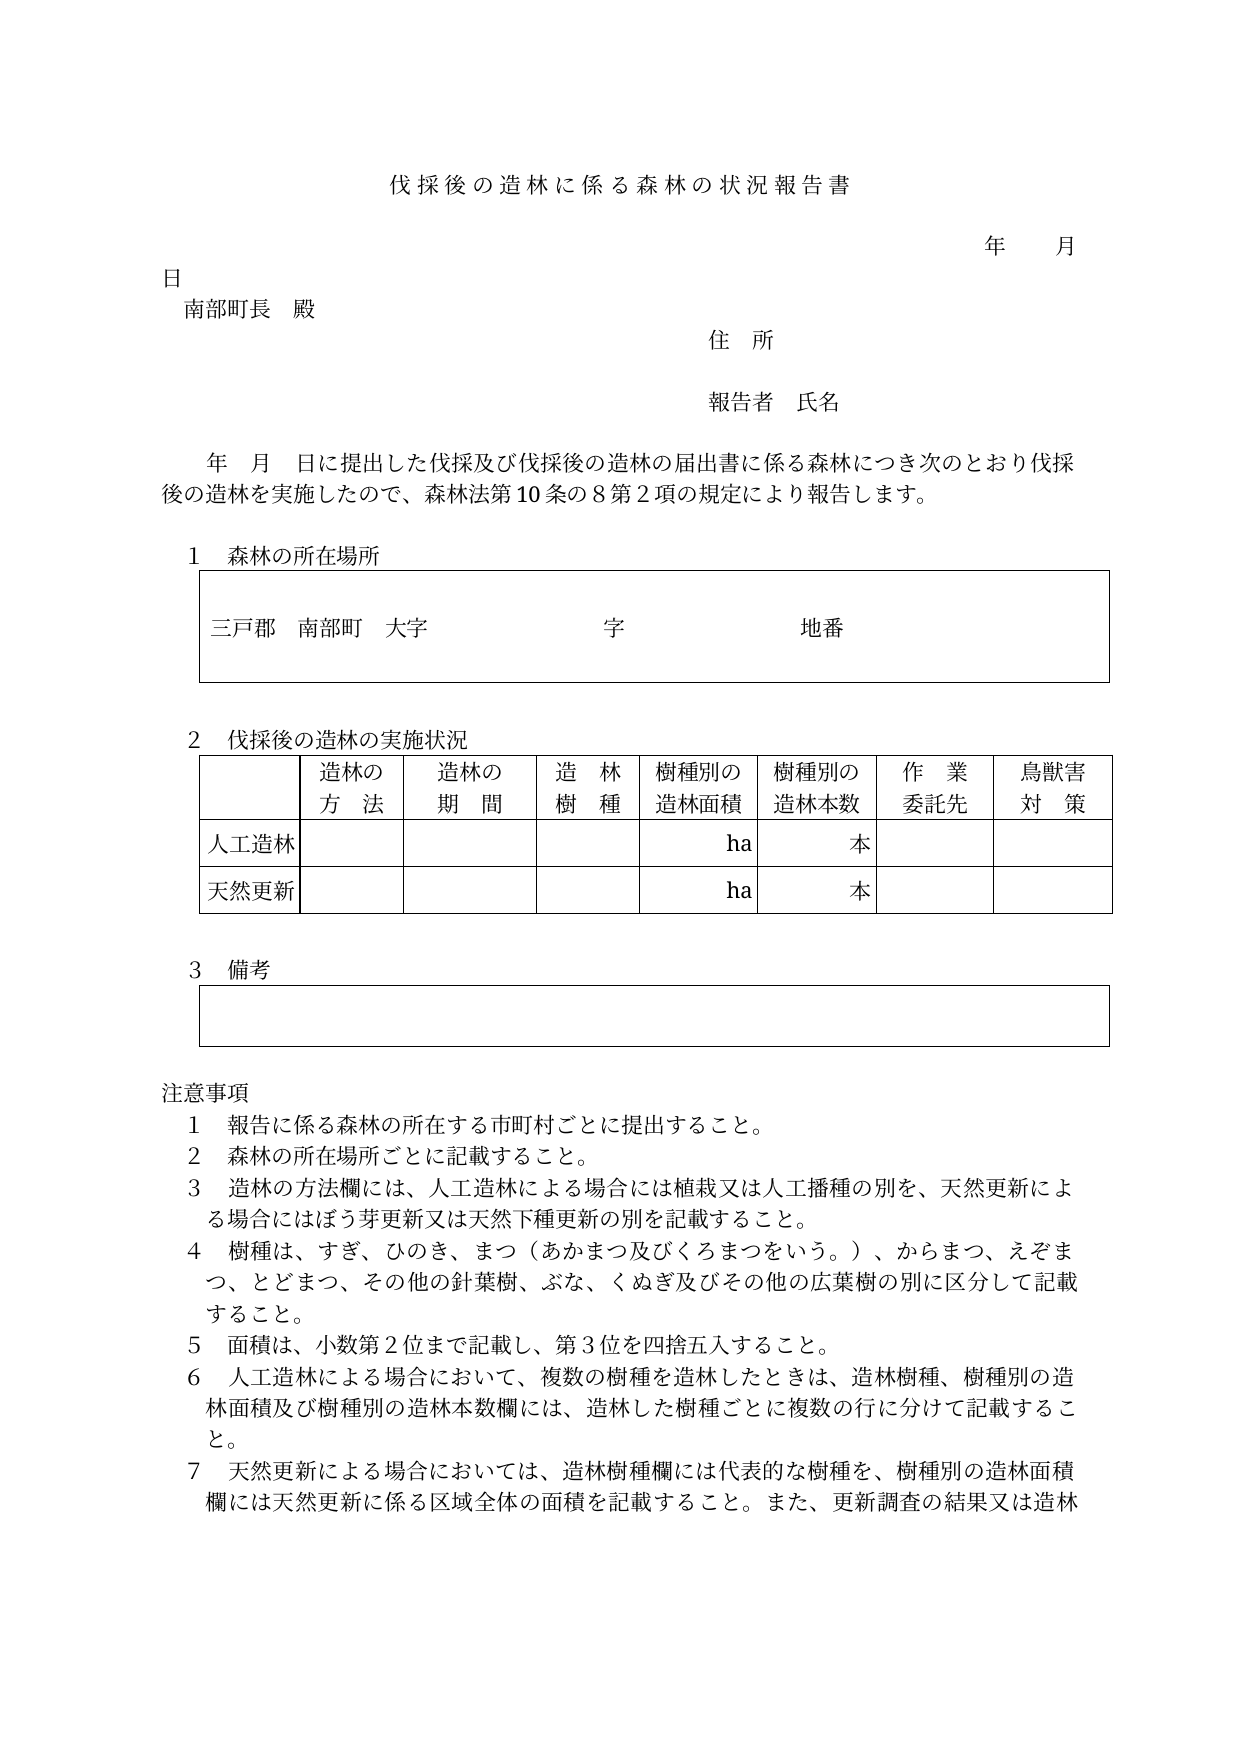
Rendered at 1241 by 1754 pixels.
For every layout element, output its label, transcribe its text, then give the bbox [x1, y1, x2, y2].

text ３ 造林の方法欄には、人工造林による場合には植栽又は人工播種の別を、天然更新による場合にはぼう芽更新又は天然下種更新の別を記載すること。 [183, 1171, 1079, 1234]
table_header 造林の 期 間 [404, 756, 536, 818]
table_header 樹種別の 造林本数 [758, 756, 876, 818]
text ３ 備考 [162, 954, 1079, 985]
table_cell ha [640, 820, 757, 866]
table_cell [301, 820, 403, 866]
table_cell 人工造林 [200, 820, 299, 866]
table_header 作 業 委託先 [877, 756, 993, 818]
table_cell [994, 867, 1112, 913]
text 注意事項 [162, 1077, 1079, 1108]
text 年 月 日 [162, 229, 1079, 292]
text ５ 面積は、小数第２位まで記載し、第３位を四捨五入すること。 [183, 1328, 1079, 1360]
table_header 造 林 樹 種 [537, 756, 639, 818]
text ６ 人工造林による場合において、複数の樹種を造林したときは、造林樹種、樹種別の造林面積及び樹種別の造林本数欄には、造林した樹種ごとに複数の行に分けて記載すること。 [183, 1360, 1079, 1454]
text ４ 樹種は、すぎ、ひのき、まつ（あかまつ及びくろまつをいう。）、からまつ、えぞまつ、とどまつ、その他の針葉樹、ぶな、くぬぎ及びその他の広葉樹の別に区分して記載すること。 [183, 1234, 1079, 1328]
table_cell [877, 867, 993, 913]
table_cell [994, 820, 1112, 866]
table_header 樹種別の 造林面積 [640, 756, 757, 818]
table_cell [301, 867, 403, 913]
table_header 三戸郡 南部町 大字 字 地番 [200, 571, 1109, 682]
text 南部町長 殿 [162, 292, 1079, 324]
table_header 造林の 方 法 [301, 756, 403, 818]
table_cell 本 [758, 867, 876, 913]
table_cell ha [640, 867, 757, 913]
text ２ 森林の所在場所ごとに記載すること。 [183, 1139, 1079, 1171]
text １ 報告に係る森林の所在する市町村ごとに提出すること。 [183, 1108, 1079, 1139]
table_cell 本 [758, 820, 876, 866]
text 住 所 [162, 324, 1079, 355]
text 報告者 氏名 [162, 385, 1079, 416]
table_header 鳥獣害 対 策 [994, 756, 1112, 818]
text １ 森林の所在場所 [162, 539, 1079, 570]
table_cell [537, 820, 639, 866]
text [183, 1454, 1079, 1517]
table_header [200, 986, 1109, 1046]
text ２ 伐採後の造林の実施状況 [162, 723, 1079, 754]
text 年 月 日に提出した伐採及び伐採後の造林の届出書に係る森林につき次のとおり伐採後の造林を実施したので、森林法第10条の８第２項の規定により報告します。 [162, 446, 1079, 509]
text 伐 採 後 の 造 林 に 係 る 森 林 の 状 況 報 告 書 [162, 168, 1079, 199]
table_header [200, 756, 299, 818]
table_cell [404, 867, 536, 913]
table_cell [877, 820, 993, 866]
table_cell [537, 867, 639, 913]
table_cell [404, 820, 536, 866]
table_cell 天然更新 [200, 867, 299, 913]
